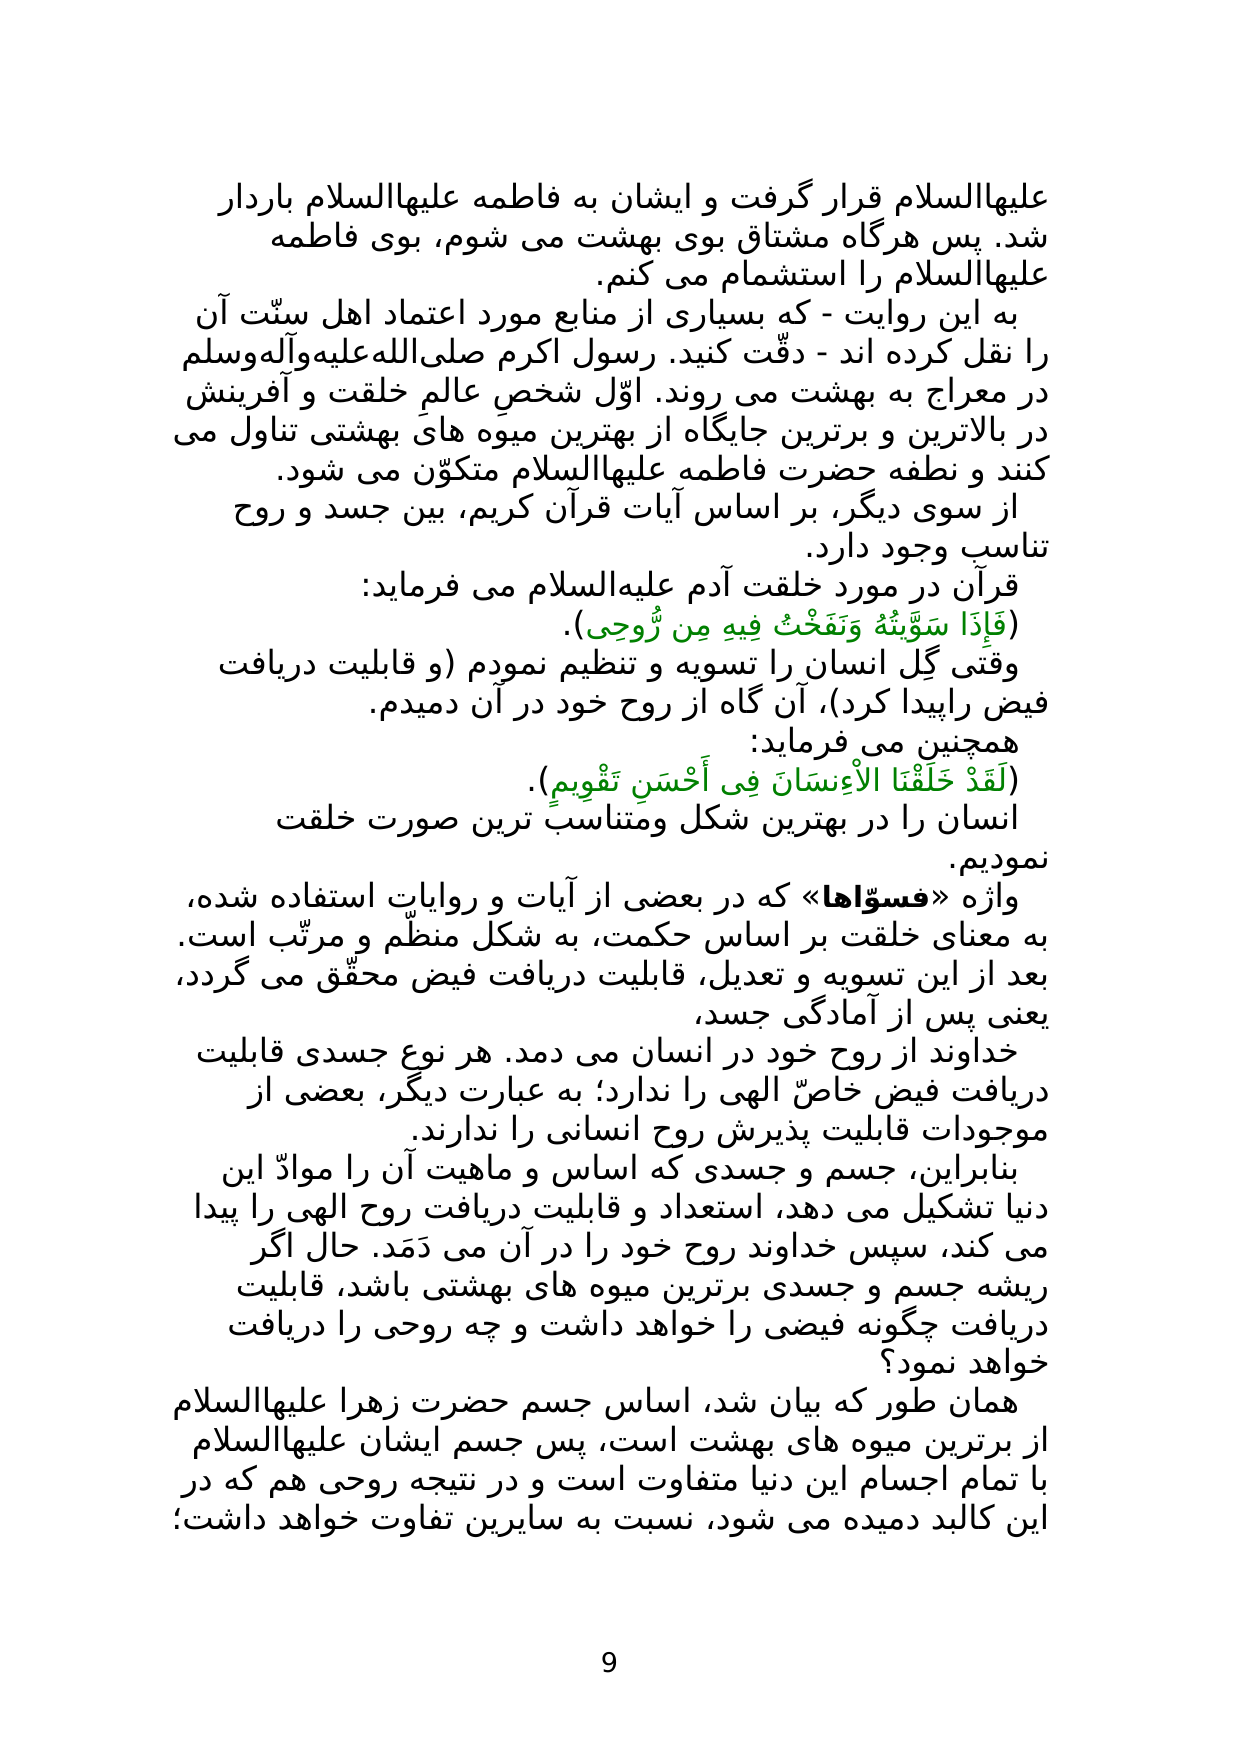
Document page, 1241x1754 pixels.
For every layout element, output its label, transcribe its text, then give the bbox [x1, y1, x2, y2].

text وقتی گِل انسان را تسویه و تنظیم نمودم (و قابلیت دریافت فیض راپیدا كرد)، آن گاه از روح خود در آن دمیدم. [169, 643, 1050, 721]
text به این روایت - كه بسیاری از منابع مورد اعتماد اهل سنّت آن را نقل كرده اند - دقّت كنید. رسول اكرم صلى‌الله‌عليه‌وآله‌وسلم در معراج به بهشت می روند. اوّل شخصِ عالمِ خلقت و آفرینش در بالاترین و برترین جایگاه از بهترین میوه های بهشتی تناول می كنند و نطفه حضرت فاطمه عليها‌السلام متكوّن می شود. [169, 294, 1050, 488]
text انسان را در بهترین شكل ومتناسب ترین صورت خلقت نمودیم. [169, 799, 1050, 877]
text از سوی دیگر، بر اساس آیات قرآن كریم، بین جسد و روح تناسب وجود دارد. [169, 488, 1050, 566]
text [169, 177, 1050, 294]
text (لَقَدْ خَلَقْنَا الاْءِنسَانَ فِی أَحْسَنِ تَقْوِیمٍ). [169, 760, 1050, 799]
text قرآن در مورد خلقت آدم عليه‌السلام می فرماید: [169, 566, 1050, 604]
text بنابراین، جسم و جسدی كه اساس و ماهیت آن را موادّ این دنیا تشكیل می دهد، استعداد و قابلیت دریافت روح الهی را پیدا می كند، سپس خداوند روح خود را در آن می دَمَد. حال اگر ریشه جسم و جسدی برترین میوه های بهشتی باشد، قابلیت دریافت چگونه فیضی را خواهد داشت و چه روحی را دریافت خواهد نمود؟ [169, 1148, 1050, 1382]
text خداوند از روح خود در انسان می دمد. هر نوع جسدی قابلیت دریافت فیض خاصّ الهی را ندارد؛ به عبارت دیگر، بعضی از موجودات قابلیت پذیرش روح انسانی را ندارند. [169, 1032, 1050, 1148]
text واژه «فسوّاها» كه در بعضی از آیات و روایات استفاده شده، به معنای خلقت بر اساس حكمت، به شكل منظّم و مرتّب است. بعد از این تسویه و تعدیل، قابلیت دریافت فیض محقّق می گردد، یعنی پس از آمادگی جسد، [169, 877, 1050, 1032]
text همچنین می فرماید: [169, 721, 1050, 760]
text (فَإِذَا سَوَّیتُهُ وَنَفَخْتُ فِیهِ مِن رُّوحِی). [169, 604, 1050, 643]
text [169, 1382, 1050, 1537]
